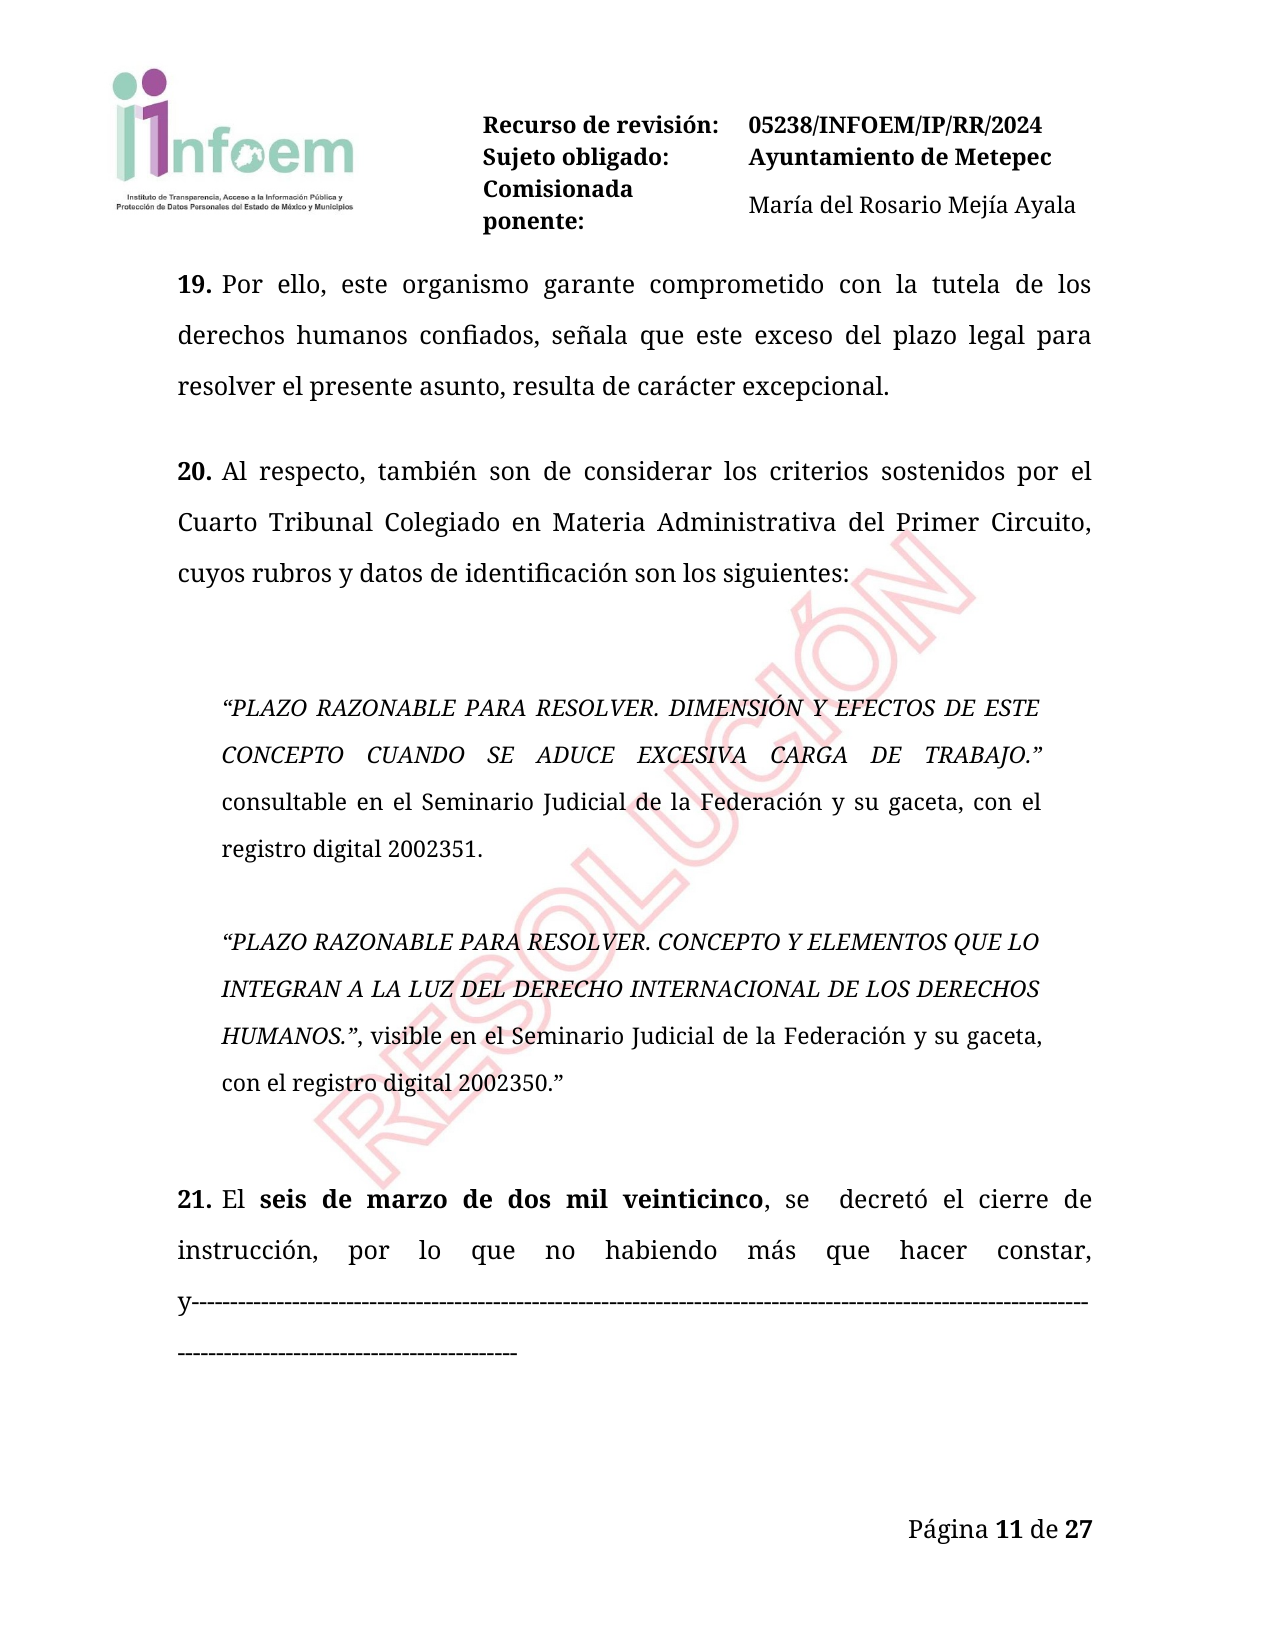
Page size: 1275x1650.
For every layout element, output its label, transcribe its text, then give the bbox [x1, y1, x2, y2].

text “PLAZO RAZONABLE PARA RESOLVER. DIMENSIÓN Y EFECTOS DE ESTE CONCEPTO CUANDO SE ADUCE EXCESIVA CARGA DE TRABAJO.” consultable en el Seminario Judicial de la Federación y su gaceta, con el registro digital 2002351. [221, 692, 1043, 864]
text “PLAZO RAZONABLE PARA RESOLVER. CONCEPTO Y ELEMENTOS QUE LO INTEGRAN A LA LUZ DEL DERECHO INTERNACIONAL DE LOS DERECHOS HUMANOS.”, visible en el Seminario Judicial de la Federación y su gaceta, con el registro digital 2002350.” [221, 926, 1043, 1098]
list Por ello, este organismo garante comprometido con la tutela de los derechos humanos confiados, señala que este exceso del plazo legal para resolver el presente asunto, resulta de carácter excepcional. [177, 266, 1093, 403]
list El seis de marzo de dos mil veinticinco, se decretó el cierre de instrucción, por lo que no habiendo más que hacer constar, y---------------------------------------------------------------------------------------------------------------------------------------------------------------- [177, 1182, 1093, 1369]
list Al respecto, también son de considerar los criterios sostenidos por el Cuarto Tribunal Colegiado en Materia Administrativa del Primer Circuito, cuyos rubros y datos de identificación son los siguientes: [177, 454, 1093, 590]
picture [0, 8, 1264, 1650]
